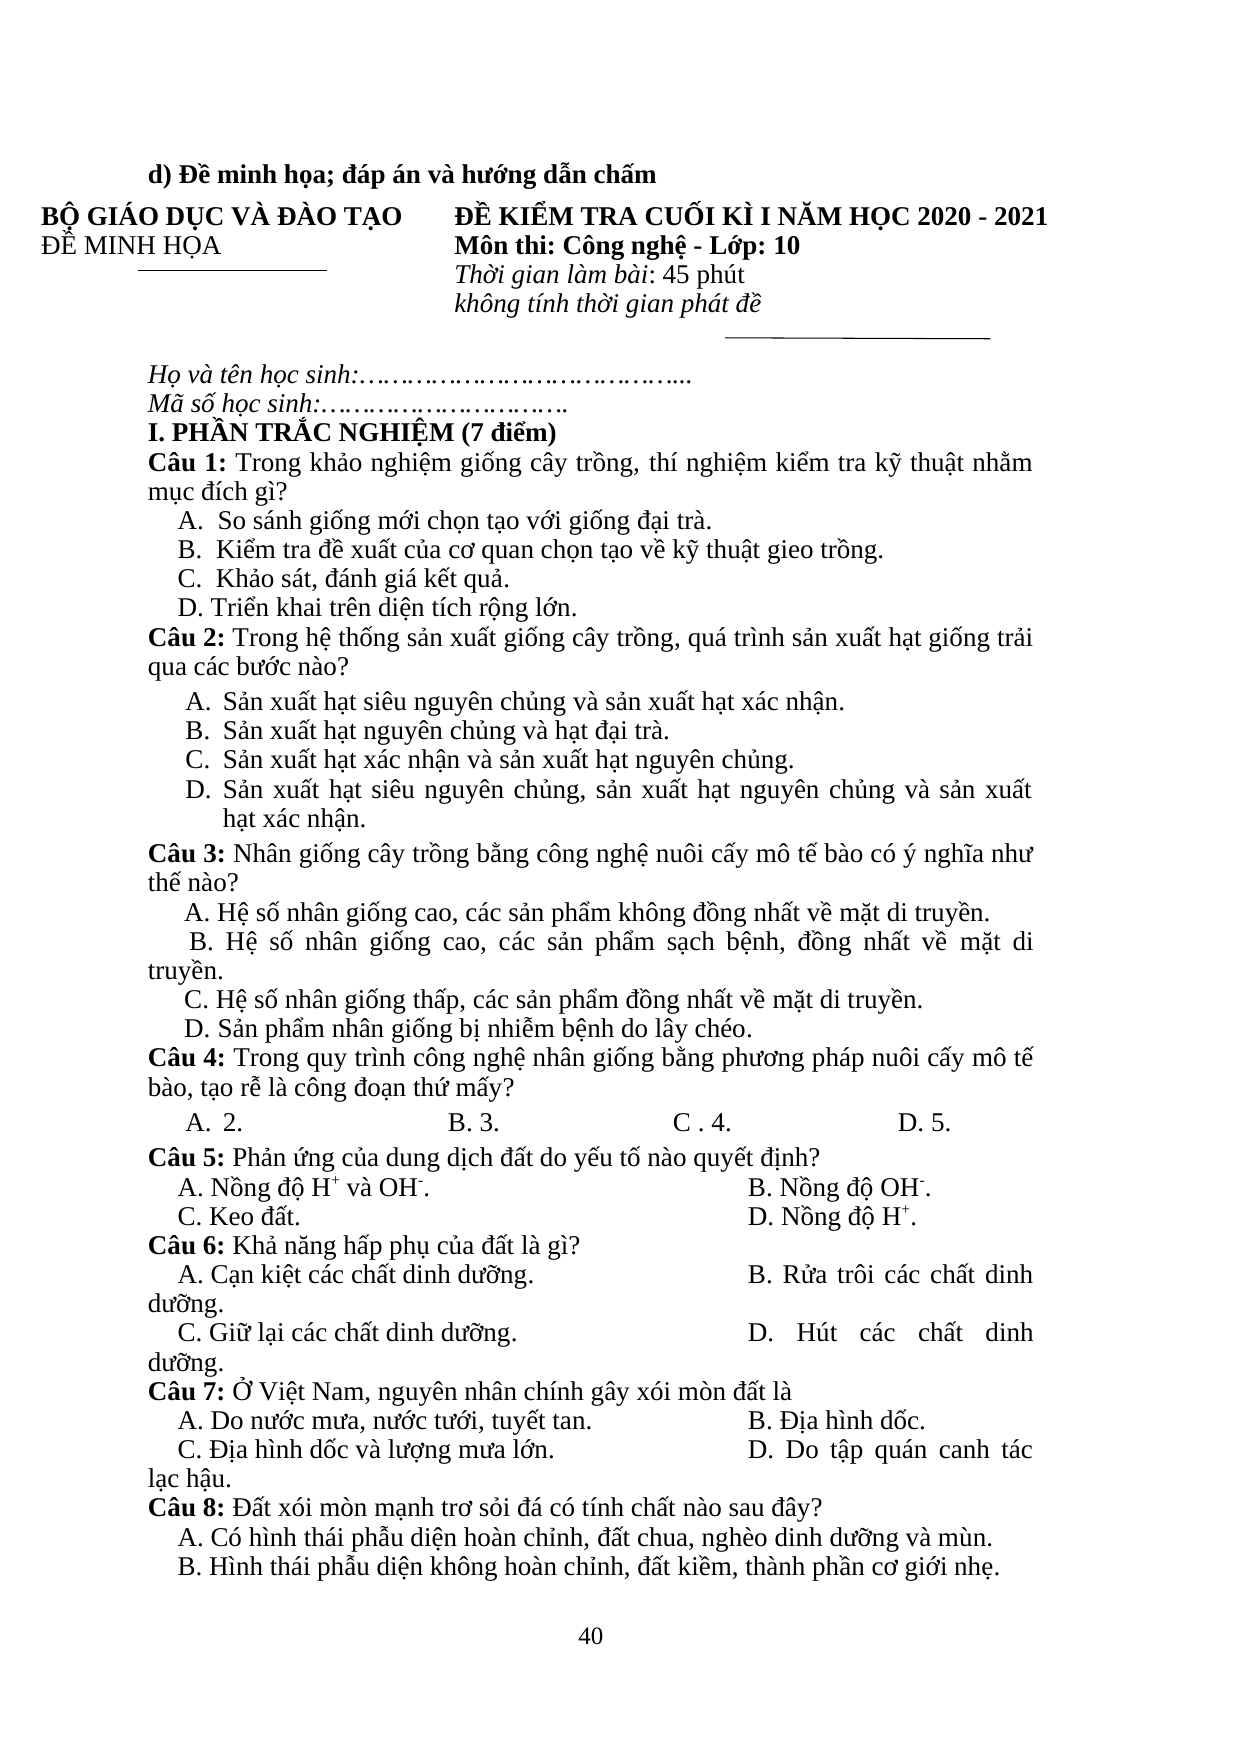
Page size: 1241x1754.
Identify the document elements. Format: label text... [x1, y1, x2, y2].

text A. Cạn kiệt các chất dinh dưỡng. B. Rửa trôi các chất dinh dưỡng. [148, 1260, 1033, 1318]
list Sản xuất hạt xác nhận và sản xuất hạt nguyên chủng. [185, 746, 1033, 775]
text D. Triển khai trên diện tích rộng lớn. [148, 593, 1033, 623]
text C. Keo đất. D. Nồng độ H+. [148, 1202, 1033, 1231]
text Câu 7: Ở Việt Nam, nguyên nhân chính gây xói mòn đất là [148, 1377, 1033, 1406]
text Câu 1: Trong khảo nghiệm giống cây trồng, thí nghiệm kiểm tra kỹ thuật nhằm mục đích gì? [148, 448, 1033, 506]
text Câu 4: Trong quy trình công nghệ nhân giống bằng phương pháp nuôi cấy mô tế bào, tạo rễ là công đoạn thứ mấy? [148, 1043, 1033, 1102]
subtitle d) Đề minh họa; đáp án và hướng dẫn chấm [148, 160, 1033, 189]
text Câu 5: Phản ứng của dung dịch đất do yếu tố nào quyết định? [148, 1143, 1033, 1173]
text Câu 3: Nhân giống cây trồng bằng công nghệ nuôi cấy mô tế bào có ý nghĩa như thế nào? [148, 839, 1033, 898]
list 2. B. 3. C . 4. D. 5. [185, 1108, 1033, 1137]
table_header ĐỀ KIỂM TRA CUỐI KÌ I NĂM HỌC 2020 - 2021 Môn thi: Công nghệ - Lớp: 10 Thời gian làm bài: 45 phút không tính thời gian phát đề [443, 202, 1152, 331]
text D. Sản phẩm nhân giống bị nhiễm bệnh do lây chéo. [148, 1014, 1033, 1043]
text C. Địa hình dốc và lượng mưa lớn. D. Do tập quán canh tác lạc hậu. [148, 1435, 1033, 1493]
text A. So sánh giống mới chọn tạo với giống đại trà. [148, 506, 1033, 535]
text Câu 2: Trong hệ thống sản xuất giống cây trồng, quá trình sản xuất hạt giống trải qua các bước nào? [148, 623, 1033, 681]
text A. Nồng độ H+ và OH-. B. Nồng độ OH-. [148, 1173, 1033, 1202]
text C. Giữ lại các chất dinh dưỡng. D. Hút các chất dinh dưỡng. [148, 1318, 1033, 1377]
text Mã số học sinh:…………………………. [148, 389, 1033, 418]
table_header BỘ GIÁO DỤC VÀ ĐÀO TẠO ĐỀ MINH HỌA [30, 202, 443, 331]
text A. Do nước mưa, nước tưới, tuyết tan. B. Địa hình dốc. [148, 1406, 1033, 1435]
list Sản xuất hạt siêu nguyên chủng và sản xuất hạt xác nhận. [185, 687, 1033, 716]
text Câu 8: Đất xói mòn mạnh trơ sỏi đá có tính chất nào sau đây? [148, 1493, 1033, 1523]
text B. Hình thái phẫu diện không hoàn chỉnh, đất kiềm, thành phần cơ giới nhẹ. [148, 1552, 1033, 1581]
text A. Có hình thái phẫu diện hoàn chỉnh, đất chua, nghèo dinh dưỡng và mùn. [148, 1523, 1033, 1552]
text Câu 6: Khả năng hấp phụ của đất là gì? [148, 1231, 1033, 1260]
text Họ và tên học sinh:…………………………………... [148, 360, 1033, 389]
text C. Khảo sát, đánh giá kết quả. [148, 564, 1033, 593]
text A. Hệ số nhân giống cao, các sản phẩm không đồng nhất về mặt di truyền. [148, 898, 1033, 927]
list Sản xuất hạt siêu nguyên chủng, sản xuất hạt nguyên chủng và sản xuất hạt xác nhận. [185, 775, 1033, 833]
text B. Kiểm tra đề xuất của cơ quan chọn tạo về kỹ thuật gieo trồng. [148, 535, 1033, 564]
text C. Hệ số nhân giống thấp, các sản phẩm đồng nhất về mặt di truyền. [148, 985, 1033, 1014]
text I. PHẦN TRẮC NGHIỆM (7 điểm) [148, 418, 1033, 448]
list Sản xuất hạt nguyên chủng và hạt đại trà. [185, 716, 1033, 746]
text B. Hệ số nhân giống cao, các sản phẩm sạch bệnh, đồng nhất về mặt di truyền. [148, 927, 1033, 985]
